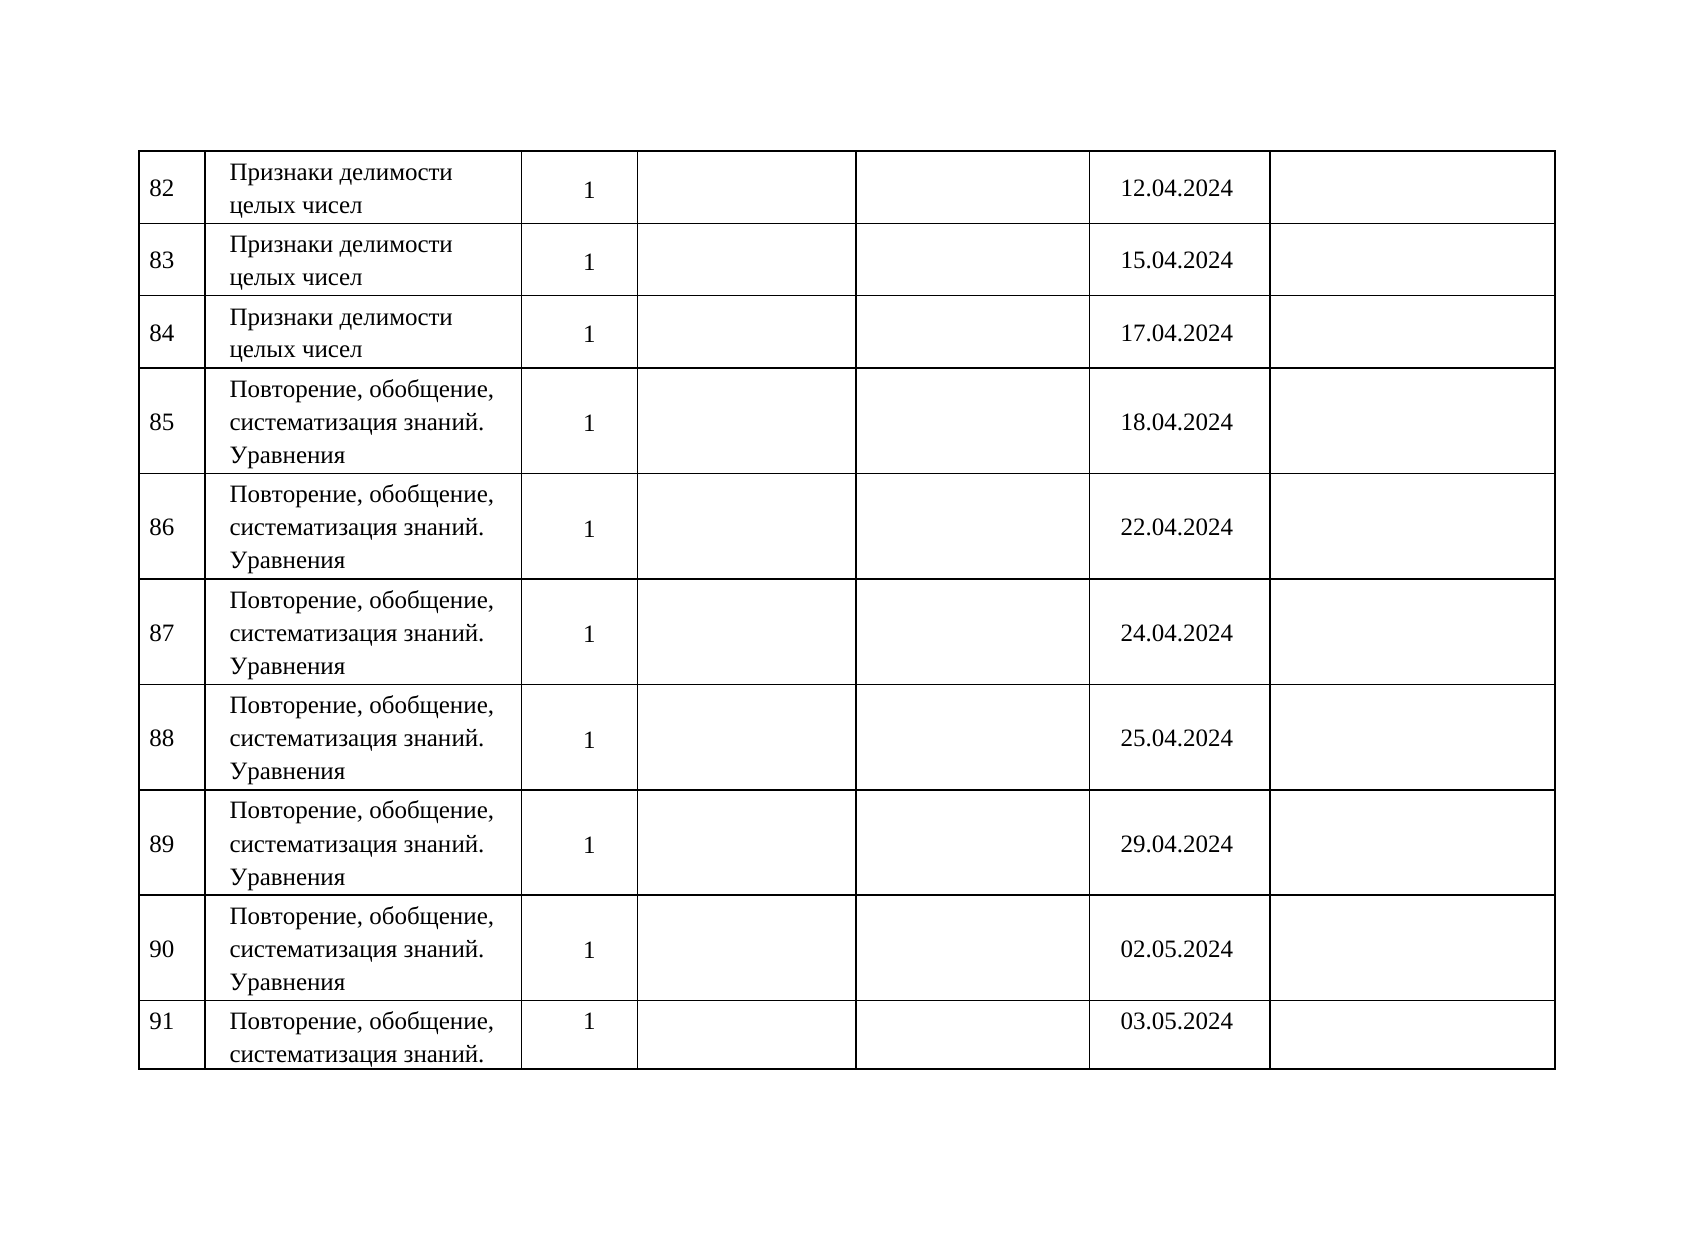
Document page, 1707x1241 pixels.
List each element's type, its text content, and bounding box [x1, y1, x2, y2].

table_cell [638, 1001, 855, 1068]
table_cell [638, 296, 855, 367]
table_cell [857, 580, 1089, 683]
table_cell 90 [140, 896, 204, 1000]
table_cell [1271, 685, 1554, 789]
table_cell [638, 580, 855, 683]
table_cell [638, 474, 855, 578]
table_cell 02.05.2024 [1090, 896, 1269, 1000]
table_cell 24.04.2024 [1090, 580, 1269, 683]
table_cell 15.04.2024 [1090, 224, 1269, 295]
table_cell [857, 224, 1089, 295]
table_cell 12.04.2024 [1090, 152, 1269, 222]
table_cell Повторение, обобщение, систематизация знаний. Уравнения [206, 580, 521, 683]
table_cell Повторение, обобщение, систематизация знаний. Уравнения [206, 685, 521, 789]
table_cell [206, 1001, 521, 1068]
table_cell [1271, 152, 1554, 222]
table_cell Повторение, обобщение, систематизация знаний. Уравнения [206, 791, 521, 894]
table_cell 91 [140, 1001, 204, 1068]
table_cell 83 [140, 224, 204, 295]
table_cell Повторение, обобщение, систематизация знаний. Уравнения [206, 896, 521, 1000]
table_cell [1271, 369, 1554, 473]
table_cell [638, 685, 855, 789]
table_cell 29.04.2024 [1090, 791, 1269, 894]
table_cell [857, 685, 1089, 789]
table_cell [857, 1001, 1089, 1068]
table_cell [1271, 296, 1554, 367]
table_cell 88 [140, 685, 204, 789]
table_cell [857, 152, 1089, 222]
table_cell [638, 152, 855, 222]
table_cell 1 [522, 369, 637, 473]
table_cell 85 [140, 369, 204, 473]
table_cell 22.04.2024 [1090, 474, 1269, 578]
table_cell [638, 224, 855, 295]
table_cell 1 [522, 1001, 637, 1068]
table_cell [1271, 896, 1554, 1000]
table_cell 17.04.2024 [1090, 296, 1269, 367]
table_cell 1 [522, 791, 637, 894]
table_cell 1 [522, 224, 637, 295]
table_cell 87 [140, 580, 204, 683]
table_cell Признаки делимости целых чисел [206, 152, 521, 222]
table_cell [638, 896, 855, 1000]
table_cell 25.04.2024 [1090, 685, 1269, 789]
table_cell 89 [140, 791, 204, 894]
table_cell [857, 296, 1089, 367]
table_cell [857, 896, 1089, 1000]
table_cell 18.04.2024 [1090, 369, 1269, 473]
table_cell 1 [522, 896, 637, 1000]
table_cell [1271, 474, 1554, 578]
table_cell [1271, 224, 1554, 295]
table_cell 1 [522, 152, 637, 222]
table_cell 82 [140, 152, 204, 222]
table_cell 1 [522, 296, 637, 367]
table_cell [1271, 1001, 1554, 1068]
table_cell Признаки делимости целых чисел [206, 224, 521, 295]
table_cell [638, 791, 855, 894]
table_cell [638, 369, 855, 473]
table_cell [857, 369, 1089, 473]
table_cell 03.05.2024 [1090, 1001, 1269, 1068]
table_cell Повторение, обобщение, систематизация знаний. Уравнения [206, 474, 521, 578]
table_cell 84 [140, 296, 204, 367]
table_cell [1271, 580, 1554, 683]
table_cell [1271, 791, 1554, 894]
table_cell Повторение, обобщение, систематизация знаний. Уравнения [206, 369, 521, 473]
table_cell [857, 474, 1089, 578]
table_cell [857, 791, 1089, 894]
table_cell 86 [140, 474, 204, 578]
table_cell 1 [522, 580, 637, 683]
table_cell 1 [522, 474, 637, 578]
table_cell 1 [522, 685, 637, 789]
table_cell Признаки делимости целых чисел [206, 296, 521, 367]
